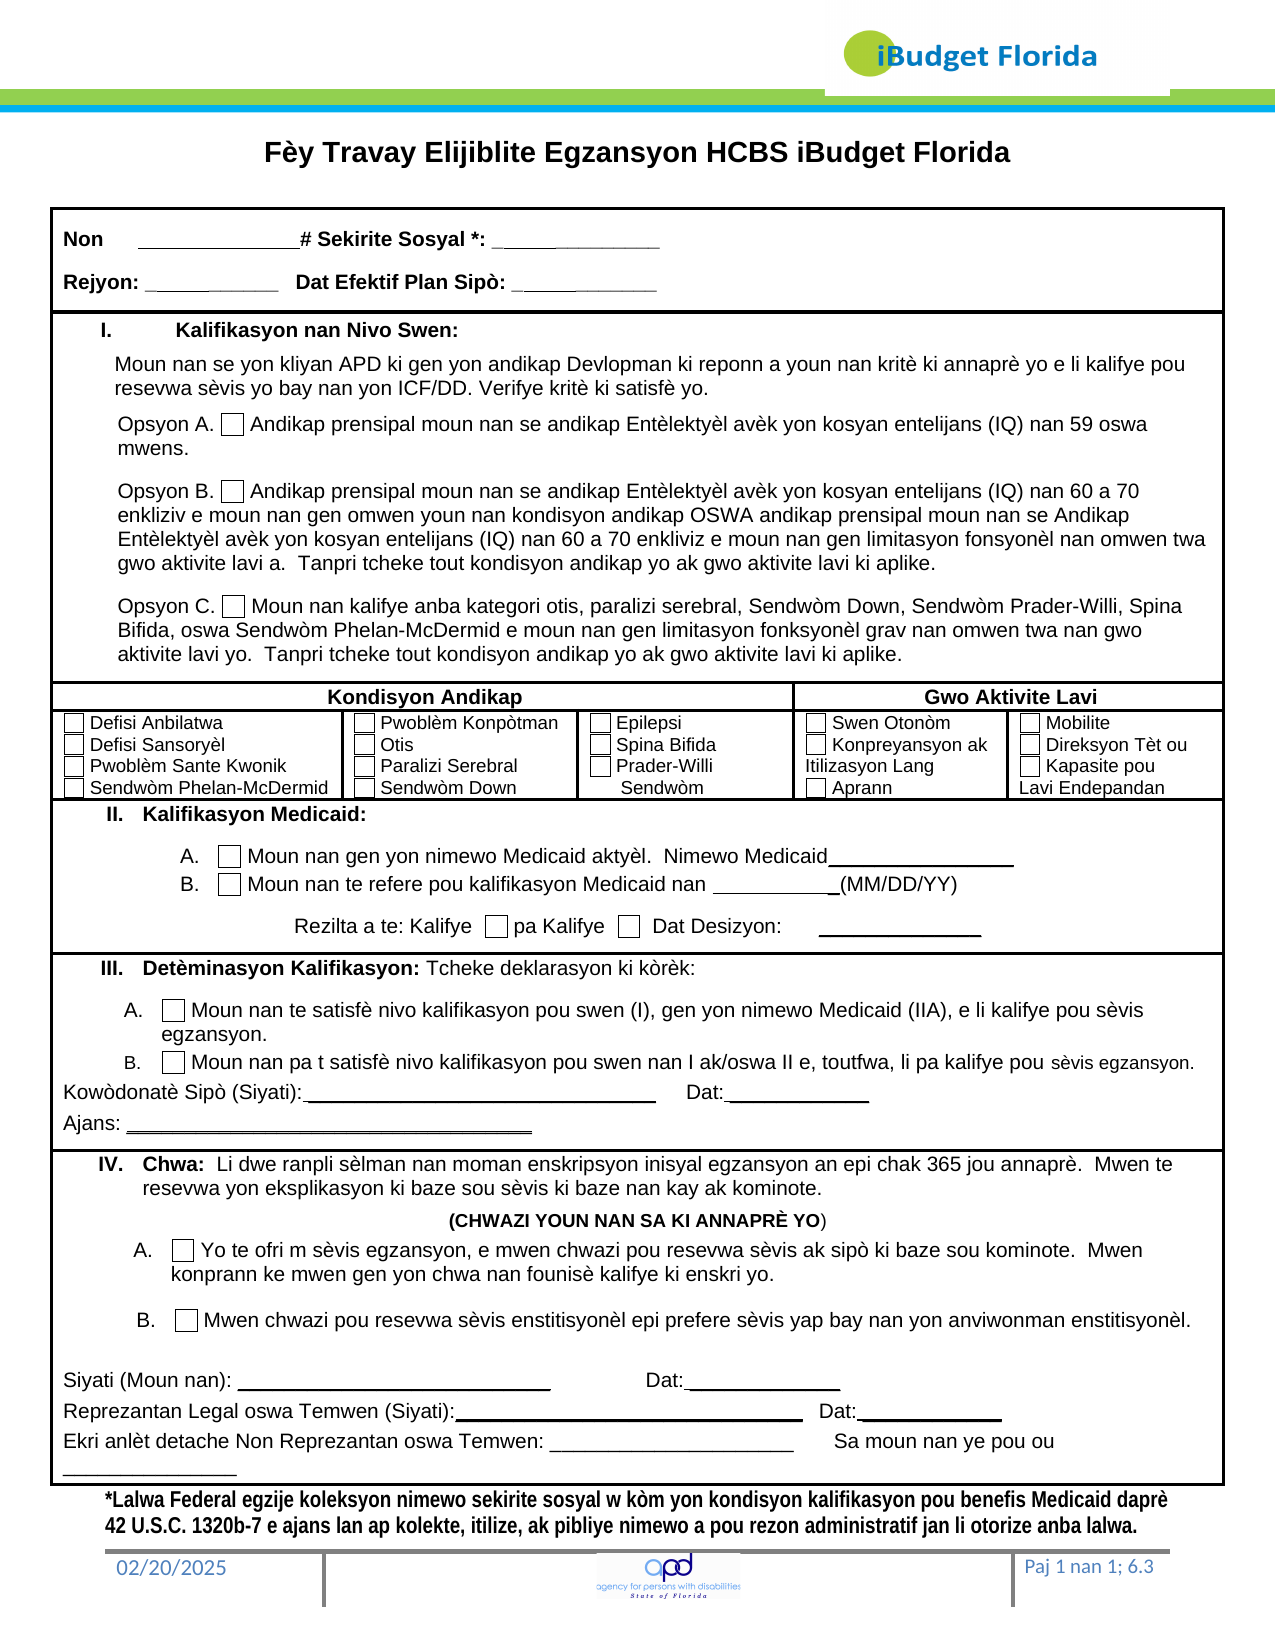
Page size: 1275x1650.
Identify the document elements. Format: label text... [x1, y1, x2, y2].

table_cell Chwa: Li dwe ranpli sèlman nan moman enskripsyon inisyal egzansyon an epi chak 365 jou annaprè. Mwen te resevwa yon eksplikasyon ki baze sou sèvis ki baze nan kay ak kominote. (CHWAZI YOUN NAN SA KI ANNAPRÈ YO) Yo te ofri m sèvis egzansyon, e mwen chwazi pou resevwa sèvis ak sipò ki baze sou kominote. Mwen konprann ke mwen gen yon chwa nan founisè kalifye ki enskri yo. Mwen chwazi pou resevwa sèvis enstitisyonèl epi prefere sèvis yap bay nan yon anviwonman enstitisyonèl. Siyati (Moun nan): ___________________________ Dat: _____________ Reprezantan Legal oswa Temwen (Siyati):______________________________ Dat: ____________ Ekri anlèt detache Non Reprezantan oswa Temwen: _____________________ Sa moun nan ye pou ou _______________ [53, 1152, 1222, 1483]
table_cell Detèminasyon Kalifikasyon: Tcheke deklarasyon ki kòrèk: Moun nan te satisfè nivo kalifikasyon pou swen (I), gen yon nimewo Medicaid (IIA), e li kalifye pou sèvis egzansyon. Moun nan pa t satisfè nivo kalifikasyon pou swen nan I ak/oswa II e, toutfwa, li pa kalifye pou sèvis egzansyon. Kowòdonatè Sipò (Siyati): ______________________________ Dat: ____________ Ajans: ___________________________________ [53, 955, 1222, 1149]
table_cell Epilepsi Spina Bifida Prader-Willi Sendwòm [579, 712, 792, 798]
table_cell Kalifikasyon Medicaid: Moun nan gen yon nimewo Medicaid aktyèl. Nimewo Medicaid________________ Moun nan te refere pou kalifikasyon Medicaid nan _(MM/DD/YY) Rezilta a te: Kalifye pa Kalifye Dat Desizyon: ______________ [53, 801, 1222, 952]
table_cell Kondisyon Andikap [53, 684, 792, 709]
text Fèy Travay Elijiblite Egzansyon HCBS iBudget Florida [105, 136, 1170, 169]
table_cell Swen Otonòm Konpreyansyon ak Itilizasyon Lang Aprann [795, 712, 1006, 798]
table_cell Pwoblèm Konpòtman Otis Paralizi Serebral Sendwòm Down [344, 712, 576, 798]
table_cell Gwo Aktivite Lavi [795, 684, 1222, 709]
text *Lalwa Federal egzije koleksyon nimewo sekirite sosyal w kòm yon kondisyon kalifikasyon pou benefis Medicaid daprè 42 U.S.C. 1320b-7 e ajans lan ap kolekte, itilize, ak pibliye nimewo a pou rezon administratif jan li otorize anba lalwa. [105, 1486, 1170, 1539]
picture [824, 0, 1170, 96]
table_cell Mobilite Direksyon Tèt ou Kapasite pou Lavi Endepandan [1009, 712, 1222, 798]
table_cell Defisi Anbilatwa Defisi Sansoryèl Pwoblèm Sante Kwonik Sendwòm Phelan-McDermid [53, 712, 341, 798]
table_header Non # Sekirite Sosyal *: _ _________ Rejyon: _ ______ Dat Efektif Plan Sipò: _ _______ [53, 210, 1222, 310]
table_cell Kalifikasyon nan Nivo Swen: Moun nan se yon kliyan APD ki gen yon andikap Devlopman ki reponn a youn nan kritè ki annaprè yo e li kalifye pou resevwa sèvis yo bay nan yon ICF/DD. Verifye kritè ki satisfè yo. Opsyon A. Andikap prensipal moun nan se andikap Entèlektyèl avèk yon kosyan entelijans (IQ) nan 59 oswa mwens. Opsyon B. Andikap prensipal moun nan se andikap Entèlektyèl avèk yon kosyan entelijans (IQ) nan 60 a 70 enkliziv e moun nan gen omwen youn nan kondisyon andikap OSWA andikap prensipal moun nan se Andikap Entèlektyèl avèk yon kosyan entelijans (IQ) nan 60 a 70 enkliviz e moun nan gen limitasyon fonsyonèl nan omwen twa gwo aktivite lavi a. Tanpri tcheke tout kondisyon andikap yo ak gwo aktivite lavi ki aplike. Opsyon C. Moun nan kalifye anba kategori otis, paralizi serebral, Sendwòm Down, Sendwòm Prader-Willi, Spina Bifida, oswa Sendwòm Phelan-McDermid e moun nan gen limitasyon fonksyonèl grav nan omwen twa nan gwo aktivite lavi yo. Tanpri tcheke tout kondisyon andikap yo ak gwo aktivite lavi ki aplike. [53, 314, 1222, 681]
picture [596, 1553, 741, 1599]
